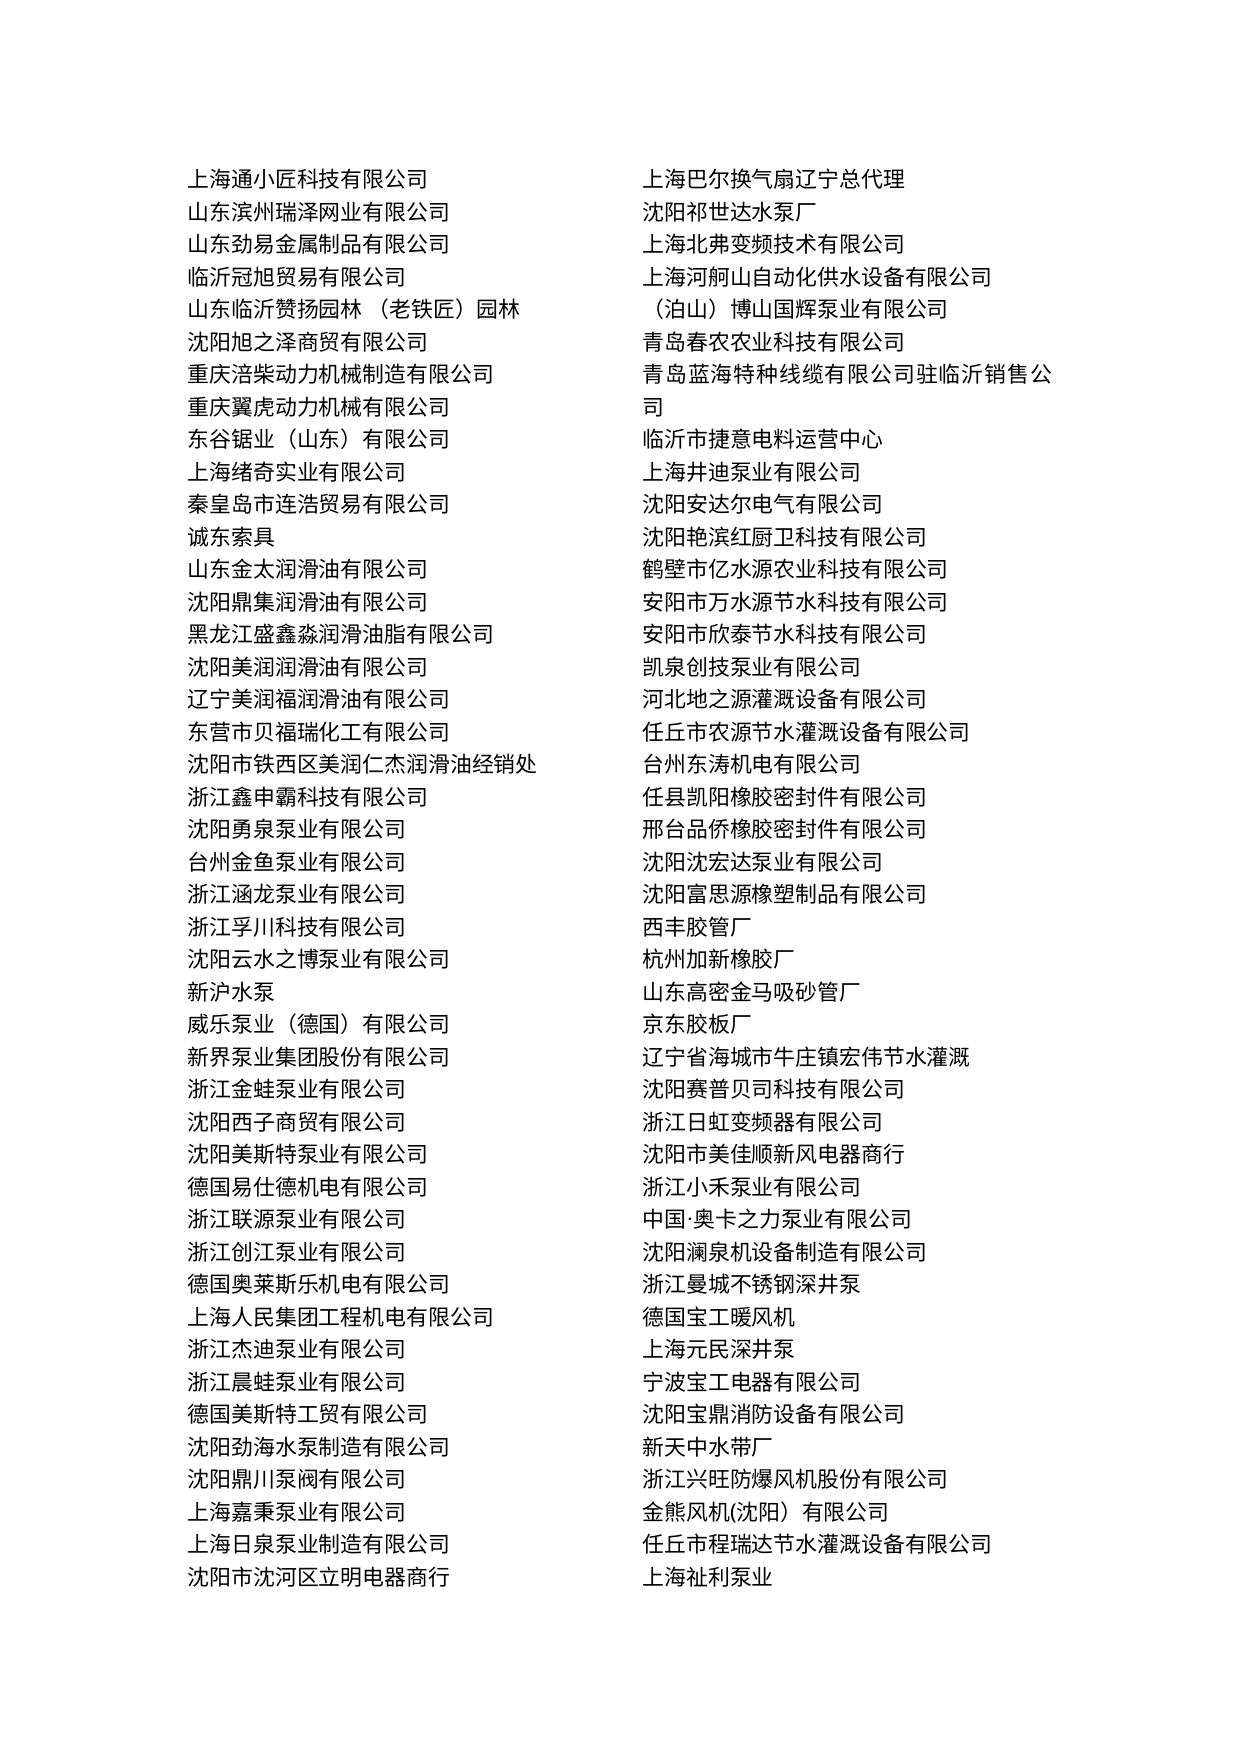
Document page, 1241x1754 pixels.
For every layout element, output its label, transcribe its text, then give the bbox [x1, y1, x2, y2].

text 上海绪奇实业有限公司 [187, 454, 598, 487]
text 上海元民深井泵 [642, 1332, 1053, 1364]
text 沈阳富思源橡塑制品有限公司 [642, 877, 1053, 909]
text 德国美斯特工贸有限公司 [187, 1397, 598, 1429]
text 沈阳美斯特泵业有限公司 [187, 1137, 598, 1169]
text 沈阳西子商贸有限公司 [187, 1104, 598, 1137]
text 京东胶板厂 [642, 1007, 1053, 1039]
text 德国易仕德机电有限公司 [187, 1169, 598, 1202]
text 山东高密金马吸砂管厂 [642, 974, 1053, 1007]
text 沈阳市美佳顺新风电器商行 [642, 1137, 1053, 1169]
text 沈阳祁世达水泵厂 [642, 194, 1053, 227]
text 山东临沂赞扬园林 （老铁匠）园林 [187, 292, 598, 324]
text 德国奥莱斯乐机电有限公司 [187, 1267, 598, 1299]
text 沈阳宝鼎消防设备有限公司 [642, 1397, 1053, 1429]
text 浙江创江泵业有限公司 [187, 1234, 598, 1267]
text 青岛蓝海特种线缆有限公司驻临沂销售公司 [642, 357, 1053, 422]
text 上海人民集团工程机电有限公司 [187, 1299, 598, 1332]
text 辽宁美润福润滑油有限公司 [187, 682, 598, 714]
text 山东金太润滑油有限公司 [187, 552, 598, 584]
text 金熊风机(沈阳）有限公司 [642, 1494, 1053, 1527]
text 黑龙江盛鑫淼润滑油脂有限公司 [187, 617, 598, 649]
text 秦皇岛市连浩贸易有限公司 [187, 487, 598, 519]
text 临沂市捷意电料运营中心 [642, 422, 1053, 454]
text 任县凯阳橡胶密封件有限公司 [642, 779, 1053, 812]
text 杭州加新橡胶厂 [642, 942, 1053, 974]
text 中国·奥卡之力泵业有限公司 [642, 1202, 1053, 1234]
text 沈阳云水之博泵业有限公司 [187, 942, 598, 974]
text 浙江涵龙泵业有限公司 [187, 877, 598, 909]
text 上海河舸山自动化供水设备有限公司 [642, 259, 1053, 292]
text 山东劲易金属制品有限公司 [187, 227, 598, 259]
text 浙江兴旺防爆风机股份有限公司 [642, 1462, 1053, 1494]
text 上海井迪泵业有限公司 [642, 454, 1053, 487]
text 沈阳美润润滑油有限公司 [187, 649, 598, 682]
text 浙江杰迪泵业有限公司 [187, 1332, 598, 1364]
text 上海巴尔换气扇辽宁总代理 [642, 162, 1053, 194]
text （泊山）博山国辉泵业有限公司 [642, 292, 1053, 324]
text 台州东涛机电有限公司 [642, 747, 1053, 779]
text 浙江日虹变频器有限公司 [642, 1104, 1053, 1137]
text 浙江晨蛙泵业有限公司 [187, 1364, 598, 1397]
text 重庆翼虎动力机械有限公司 [187, 389, 598, 422]
text 任丘市程瑞达节水灌溉设备有限公司 [642, 1527, 1053, 1559]
text 沈阳旭之泽商贸有限公司 [187, 324, 598, 357]
text 沈阳赛普贝司科技有限公司 [642, 1072, 1053, 1104]
text 上海通小匠科技有限公司 [187, 162, 598, 194]
text 浙江鑫申霸科技有限公司 [187, 779, 598, 812]
text 新界泵业集团股份有限公司 [187, 1039, 598, 1072]
text 任丘市农源节水灌溉设备有限公司 [642, 714, 1053, 747]
text 西丰胶管厂 [642, 909, 1053, 942]
text 浙江小禾泵业有限公司 [642, 1169, 1053, 1202]
text 邢台品侨橡胶密封件有限公司 [642, 812, 1053, 844]
text 临沂冠旭贸易有限公司 [187, 259, 598, 292]
text 新沪水泵 [187, 974, 598, 1007]
text 威乐泵业（德国）有限公司 [187, 1007, 598, 1039]
text 河北地之源灌溉设备有限公司 [642, 682, 1053, 714]
text 上海北弗变频技术有限公司 [642, 227, 1053, 259]
text 沈阳勇泉泵业有限公司 [187, 812, 598, 844]
text 浙江金蛙泵业有限公司 [187, 1072, 598, 1104]
text 浙江曼城不锈钢深井泵 [642, 1267, 1053, 1299]
text 台州金鱼泵业有限公司 [187, 844, 598, 877]
text 沈阳鼎川泵阀有限公司 [187, 1462, 598, 1494]
text 沈阳劲海水泵制造有限公司 [187, 1429, 598, 1462]
text 新天中水带厂 [642, 1429, 1053, 1462]
text 上海日泉泵业制造有限公司 [187, 1527, 598, 1559]
text 浙江孚川科技有限公司 [187, 909, 598, 942]
text 宁波宝工电器有限公司 [642, 1364, 1053, 1397]
text 浙江联源泵业有限公司 [187, 1202, 598, 1234]
text 诚东索具 [187, 519, 598, 552]
text 辽宁省海城市牛庄镇宏伟节水灌溉 [642, 1039, 1053, 1072]
text 沈阳沈宏达泵业有限公司 [642, 844, 1053, 877]
text 青岛春农农业科技有限公司 [642, 324, 1053, 357]
text 沈阳安达尔电气有限公司 [642, 487, 1053, 519]
text 沈阳市沈河区立明电器商行 [187, 1559, 598, 1592]
text 德国宝工暖风机 [642, 1299, 1053, 1332]
text 东谷锯业（山东）有限公司 [187, 422, 598, 454]
text 鹤壁市亿水源农业科技有限公司 [642, 552, 1053, 584]
text 沈阳澜泉机设备制造有限公司 [642, 1234, 1053, 1267]
text 安阳市万水源节水科技有限公司 [642, 584, 1053, 617]
text 重庆涪柴动力机械制造有限公司 [187, 357, 598, 389]
text 凯泉创技泵业有限公司 [642, 649, 1053, 682]
text 沈阳艳滨红厨卫科技有限公司 [642, 519, 1053, 552]
text 沈阳市铁西区美润仁杰润滑油经销处 [187, 747, 598, 779]
text 上海祉利泵业 [642, 1559, 1053, 1592]
text 山东滨州瑞泽网业有限公司 [187, 194, 598, 227]
text 沈阳鼎集润滑油有限公司 [187, 584, 598, 617]
text 上海嘉秉泵业有限公司 [187, 1494, 598, 1527]
text 安阳市欣泰节水科技有限公司 [642, 617, 1053, 649]
text 东营市贝福瑞化工有限公司 [187, 714, 598, 747]
